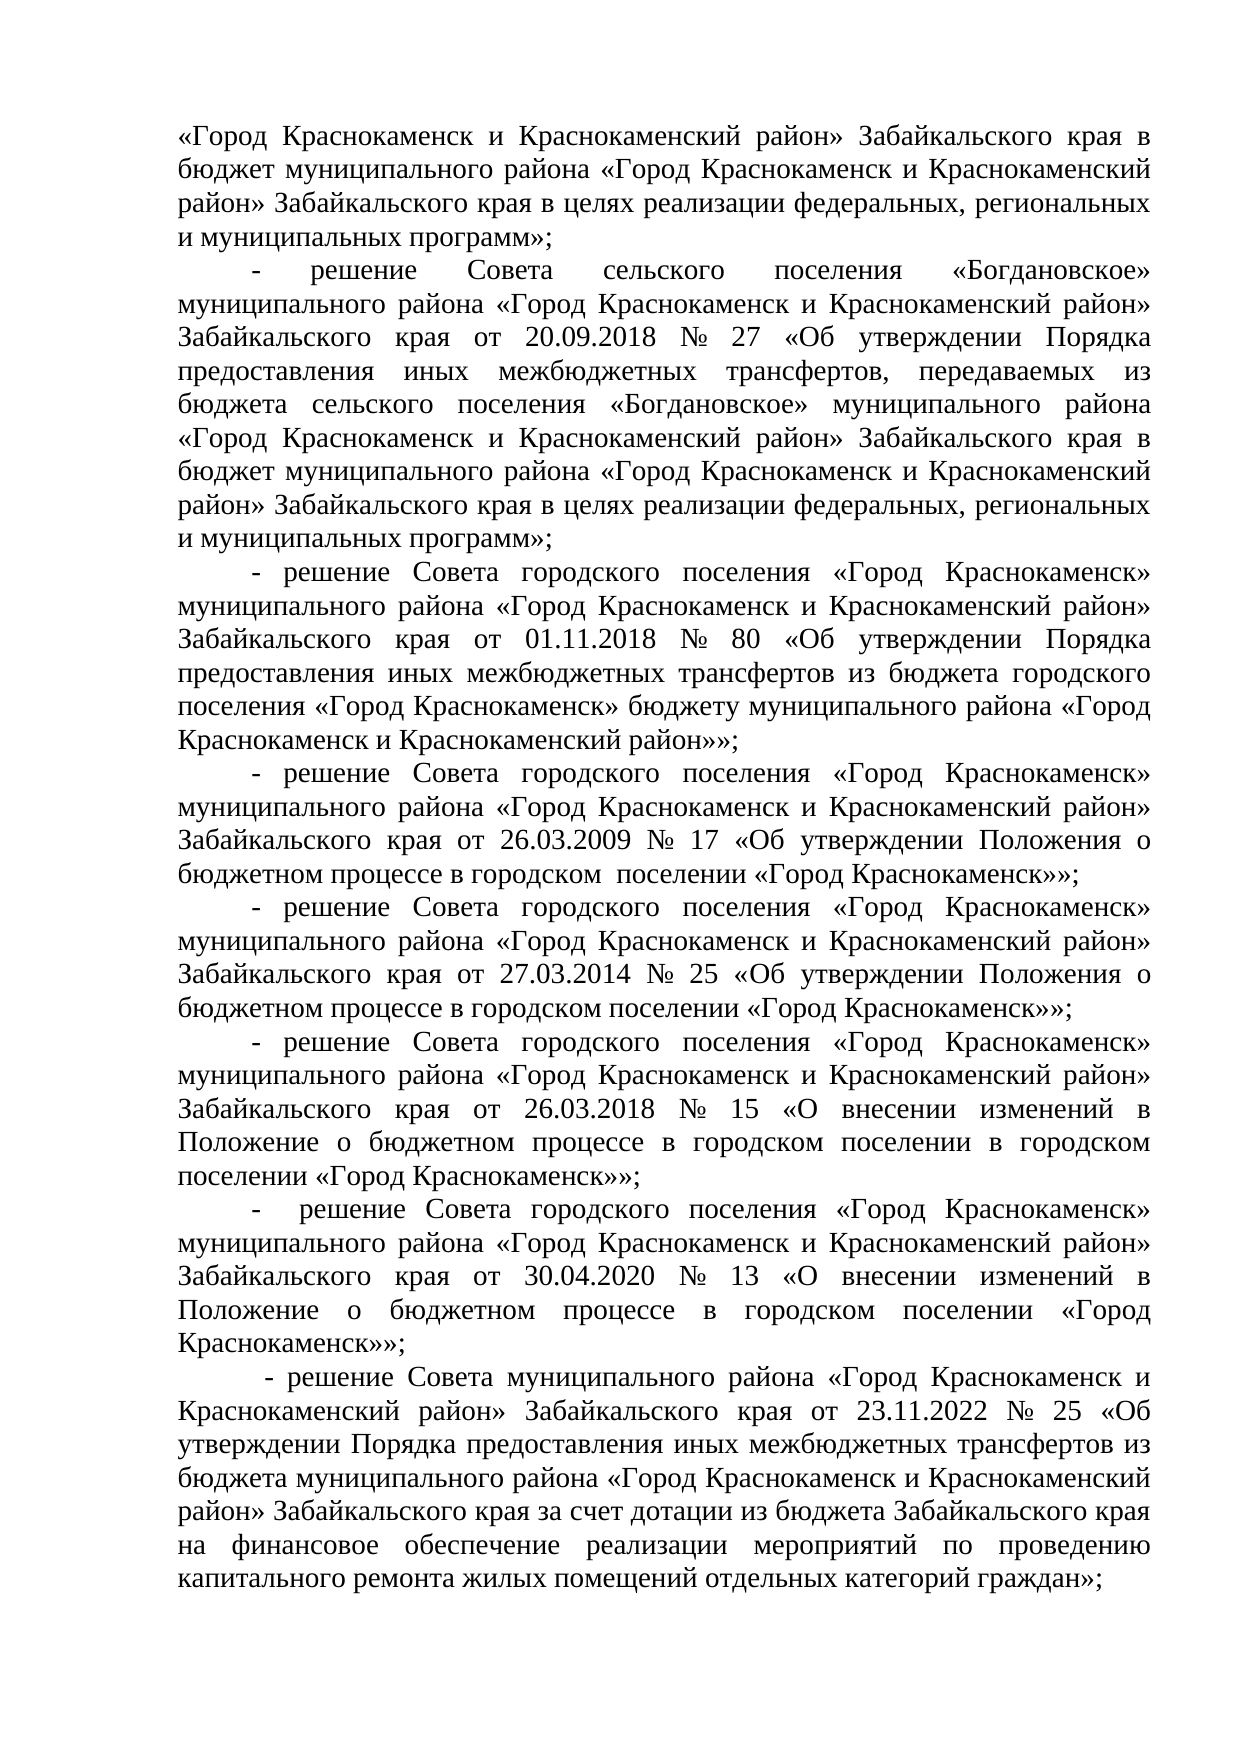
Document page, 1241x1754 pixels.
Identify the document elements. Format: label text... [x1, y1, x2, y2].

list - решение Совета городского поселения «Город Краснокаменск» муниципального района «Город Краснокаменск и Краснокаменский район» Забайкальского края от 01.11.2018 № 80 «Об утверждении Порядка предоставления иных межбюджетных трансфертов из бюджета городского поселения «Город Краснокаменск» бюджету муниципального района «Город Краснокаменск и Краснокаменский район»»; [177, 554, 1152, 755]
text - решение Совета городского поселения «Город Краснокаменск» муниципального района «Город Краснокаменск и Краснокаменский район» Забайкальского края от 30.04.2020 № 13 «О внесении изменений в Положение о бюджетном процессе в городском поселении «Город Краснокаменск»»; [177, 1191, 1152, 1359]
text - решение Совета муниципального района «Город Краснокаменск и Краснокаменский район» Забайкальского края от 23.11.2022 № 25 «Об утверждении Порядка предоставления иных межбюджетных трансфертов из бюджета муниципального района «Город Краснокаменск и Краснокаменский район» Забайкальского края за счет дотации из бюджета Забайкальского края на финансовое обеспечение реализации мероприятий по проведению капитального ремонта жилых помещений отдельных категорий граждан»; [177, 1359, 1152, 1594]
list - решение Совета сельского поселения «Богдановское» муниципального района «Город Краснокаменск и Краснокаменский район» Забайкальского края от 20.09.2018 № 27 «Об утверждении Порядка предоставления иных межбюджетных трансфертов, передаваемых из бюджета сельского поселения «Богдановское» муниципального района «Город Краснокаменск и Краснокаменский район» Забайкальского края в бюджет муниципального района «Город Краснокаменск и Краснокаменский район» Забайкальского края в целях реализации федеральных, региональных и муниципальных программ»; [177, 252, 1152, 554]
text - решение Совета городского поселения «Город Краснокаменск» муниципального района «Город Краснокаменск и Краснокаменский район» Забайкальского края от 26.03.2018 № 15 «О внесении изменений в Положение о бюджетном процессе в городском поселении в городском поселении «Город Краснокаменск»»; [177, 1024, 1152, 1191]
text - решение Совета городского поселения «Город Краснокаменск» муниципального района «Город Краснокаменск и Краснокаменский район» Забайкальского края от 27.03.2014 № 25 «Об утверждении Положения о бюджетном процессе в городском поселении «Город Краснокаменск»»; [177, 889, 1152, 1024]
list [177, 118, 1152, 252]
list - решение Совета городского поселения «Город Краснокаменск» муниципального района «Город Краснокаменск и Краснокаменский район» Забайкальского края от 26.03.2009 № 17 «Об утверждении Положения о бюджетном процессе в городском поселении «Город Краснокаменск»»; [177, 755, 1152, 889]
